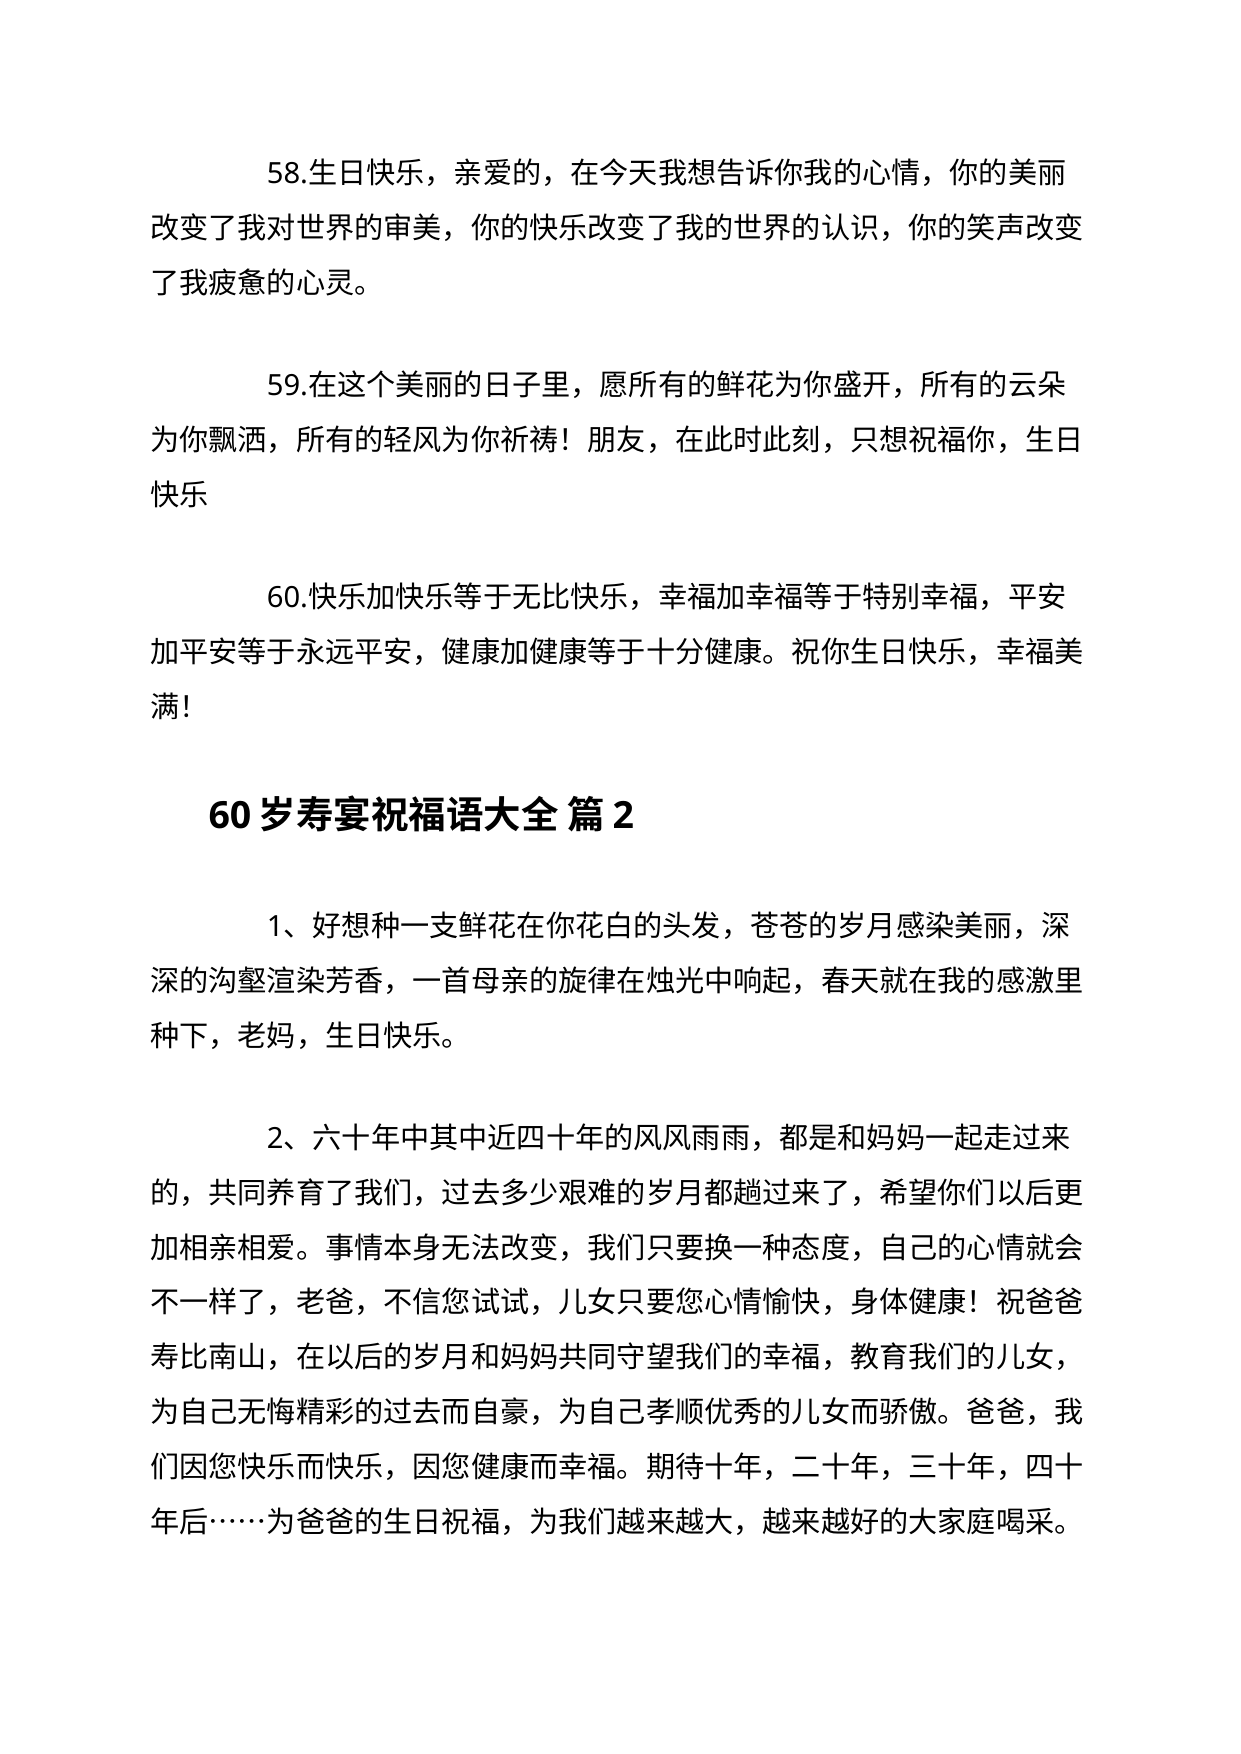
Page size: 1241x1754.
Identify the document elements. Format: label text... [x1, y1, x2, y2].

text 59.在这个美丽的日子里，愿所有的鲜花为你盛开，所有的云朵为你飘洒，所有的轻风为你祈祷！朋友，在此时此刻，只想祝福你，生日快乐 [150, 362, 1090, 514]
text 2、六十年中其中近四十年的风风雨雨，都是和妈妈一起走过来的，共同养育了我们，过去多少艰难的岁月都趟过来了，希望你们以后更加相亲相爱。事情本身无法改变，我们只要换一种态度，自己的心情就会不一样了，老爸，不信您试试，儿女只要您心情愉快，身体健康！祝爸爸寿比南山，在以后的岁月和妈妈共同守望我们的幸福，教育我们的儿女，为自己无悔精彩的过去而自豪，为自己孝顺优秀的儿女而骄傲。爸爸，我们因您快乐而快乐，因您健康而幸福。期待十年，二十年，三十年，四十年后……为爸爸的生日祝福，为我们越来越大，越来越好的大家庭喝采。 [150, 1114, 1090, 1541]
text 60.快乐加快乐等于无比快乐，幸福加幸福等于特别幸福，平安加平安等于永远平安，健康加健康等于十分健康。祝你生日快乐，幸福美满！ [150, 573, 1090, 726]
text 1、好想种一支鲜花在你花白的头发，苍苍的岁月感染美丽，深深的沟壑渲染芳香，一首母亲的旋律在烛光中响起，春天就在我的感激里种下，老妈，生日快乐。 [150, 903, 1090, 1055]
text 60岁寿宴祝福语大全 篇2 [150, 785, 1090, 839]
text 58.生日快乐，亲爱的，在今天我想告诉你我的心情，你的美丽改变了我对世界的审美，你的快乐改变了我的世界的认识，你的笑声改变了我疲惫的心灵。 [150, 150, 1090, 302]
